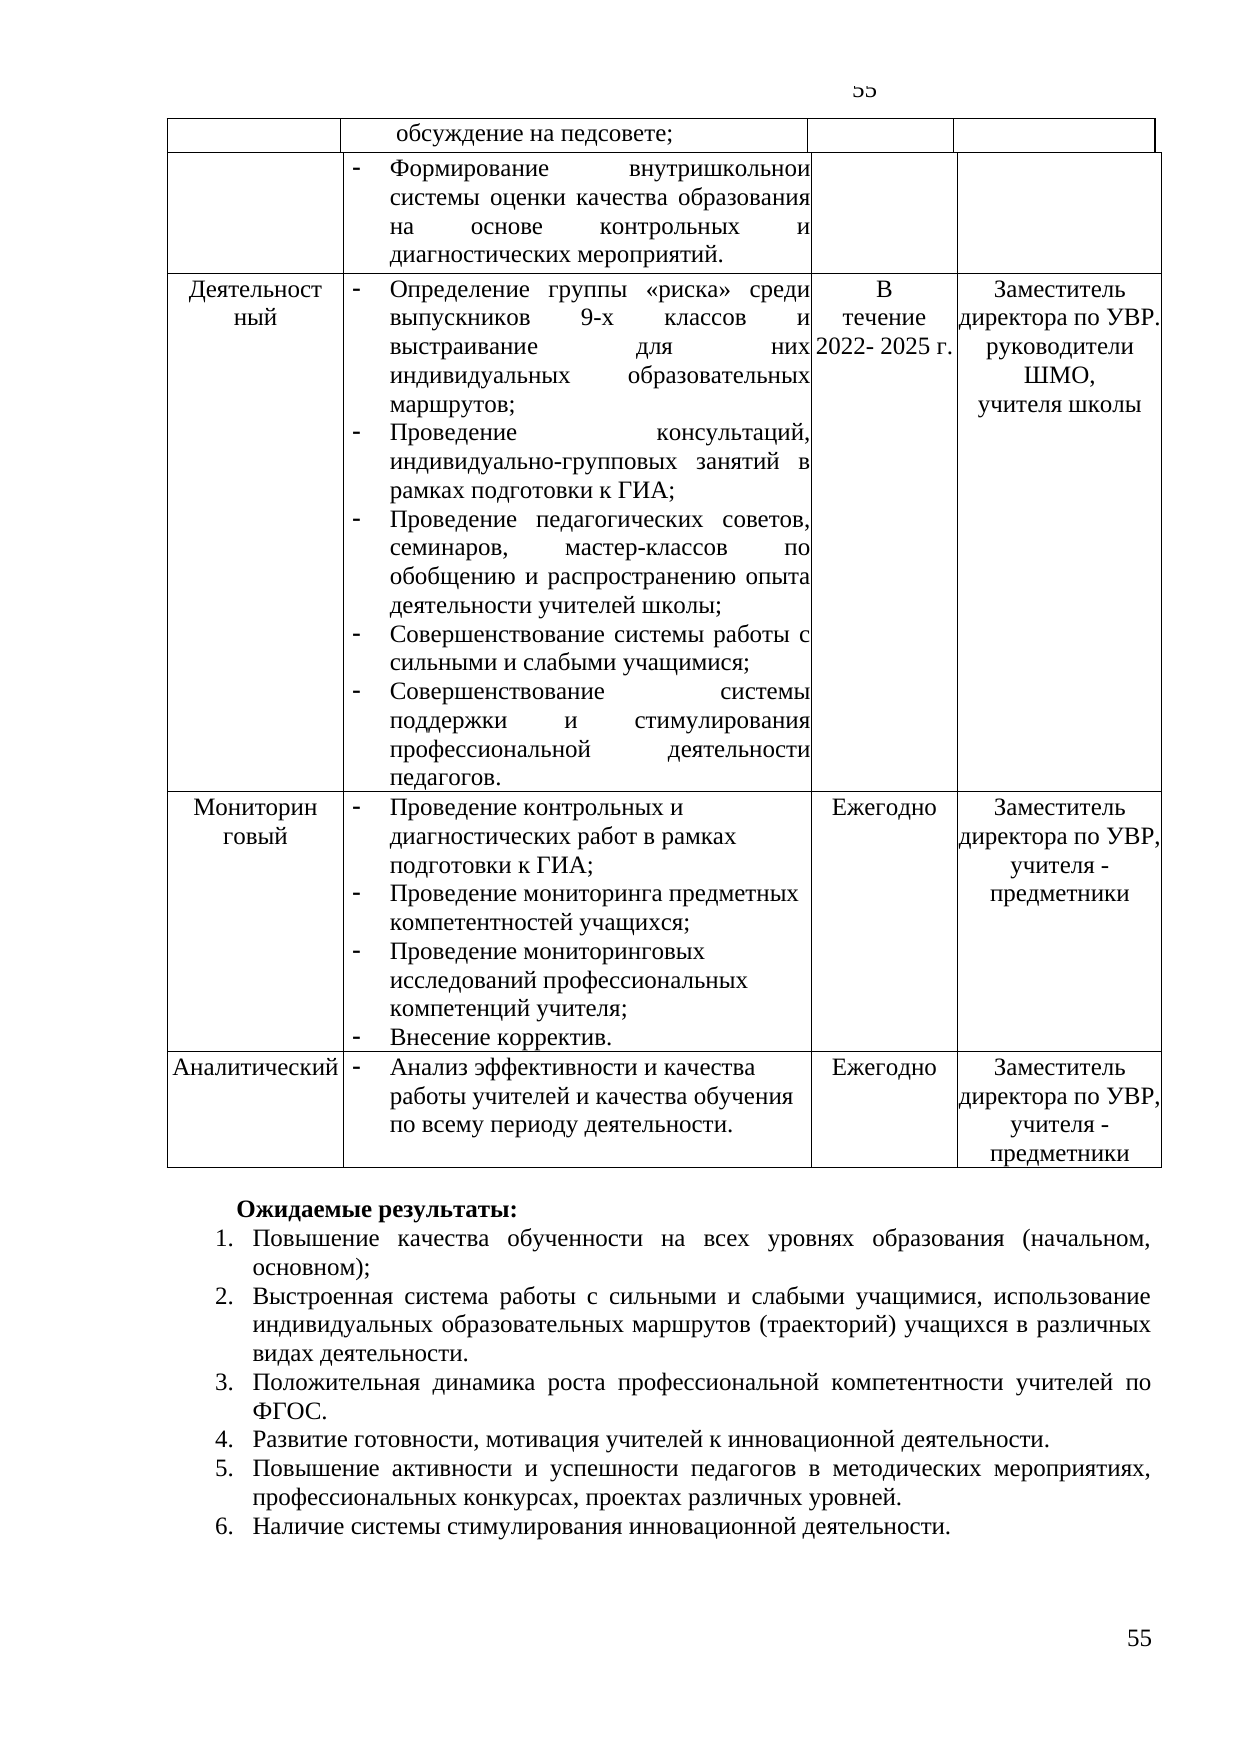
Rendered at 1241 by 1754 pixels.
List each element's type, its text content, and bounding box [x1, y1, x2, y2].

table_cell Мониторин говый [168, 792, 343, 1051]
table_cell Анализ эффективности и качества работы учителей и качества обучения по всему периоду деятельности. [344, 1052, 811, 1167]
table_cell обсуждение на педсовете; [341, 119, 807, 152]
list Выстроенная система работы с сильными и слабыми учащимися, использование индивидуальных образовательных маршрутов (траекторий) учащихся в различных видах деятельности. [215, 1281, 1152, 1367]
table_cell [958, 153, 1161, 273]
table_cell Заместитель директора по УВР. руководители ШМО, учителя школы [958, 274, 1161, 791]
list Развитие готовности, мотивация учителей к инновационной деятельности. [215, 1424, 1152, 1453]
list Наличие системы стимулирования инновационной деятельности. [215, 1511, 1152, 1539]
table_cell [812, 153, 957, 273]
table_cell Формирование внутришкольнои системы оценки качества образования на основе контрольных и диагностических мероприятий. [344, 153, 811, 273]
table_cell [168, 153, 343, 273]
table_cell Деятельност ный [168, 274, 343, 791]
table_cell [954, 119, 1154, 152]
list Положительная динамика роста профессиональной компетентности учителей по ФГОС. [215, 1367, 1152, 1424]
table_cell Заместитель директора по УВР, учителя - предметники [958, 792, 1161, 1051]
list Повышение активности и успешности педагогов в методических мероприятиях, профессиональных конкурсах, проектах различных уровней. [215, 1453, 1152, 1511]
table_cell [808, 119, 953, 152]
table_cell Определение группы «риска» среди выпускников 9-х классов и выстраивание для них индивидуальных образовательных маршрутов; Проведение консультаций, индивидуально-групповых занятий в рамках подготовки к ГИА; Проведение педагогических советов, семинаров, мастер-классов по обобщению и распространению опыта деятельности учителей школы; Совершенствование системы работы с сильными и слабыми учащимися; Совершенствование системы поддержки и стимулирования профессиональной деятельности педагогов. [344, 274, 811, 791]
list Повышение качества обученности на всех уровнях образования (начальном, основном); [215, 1223, 1152, 1281]
table_cell Аналитический [168, 1052, 343, 1167]
table_cell Ежегодно [812, 792, 957, 1051]
table_cell Ежегодно [812, 1052, 957, 1167]
table_cell [168, 119, 340, 152]
table_cell Проведение контрольных и диагностических работ в рамках подготовки к ГИА; Проведение мониторинга предметных компетентностей учащихся; Проведение мониторинговых исследований профессиональных компетенций учителя; Внесение корректив. [344, 792, 811, 1051]
table_cell Заместитель директора по УВР, учителя - предметники [958, 1052, 1161, 1167]
text Ожидаемые результаты: [177, 1194, 1152, 1223]
table_cell В течение 2022- 2025 г. [812, 274, 957, 791]
